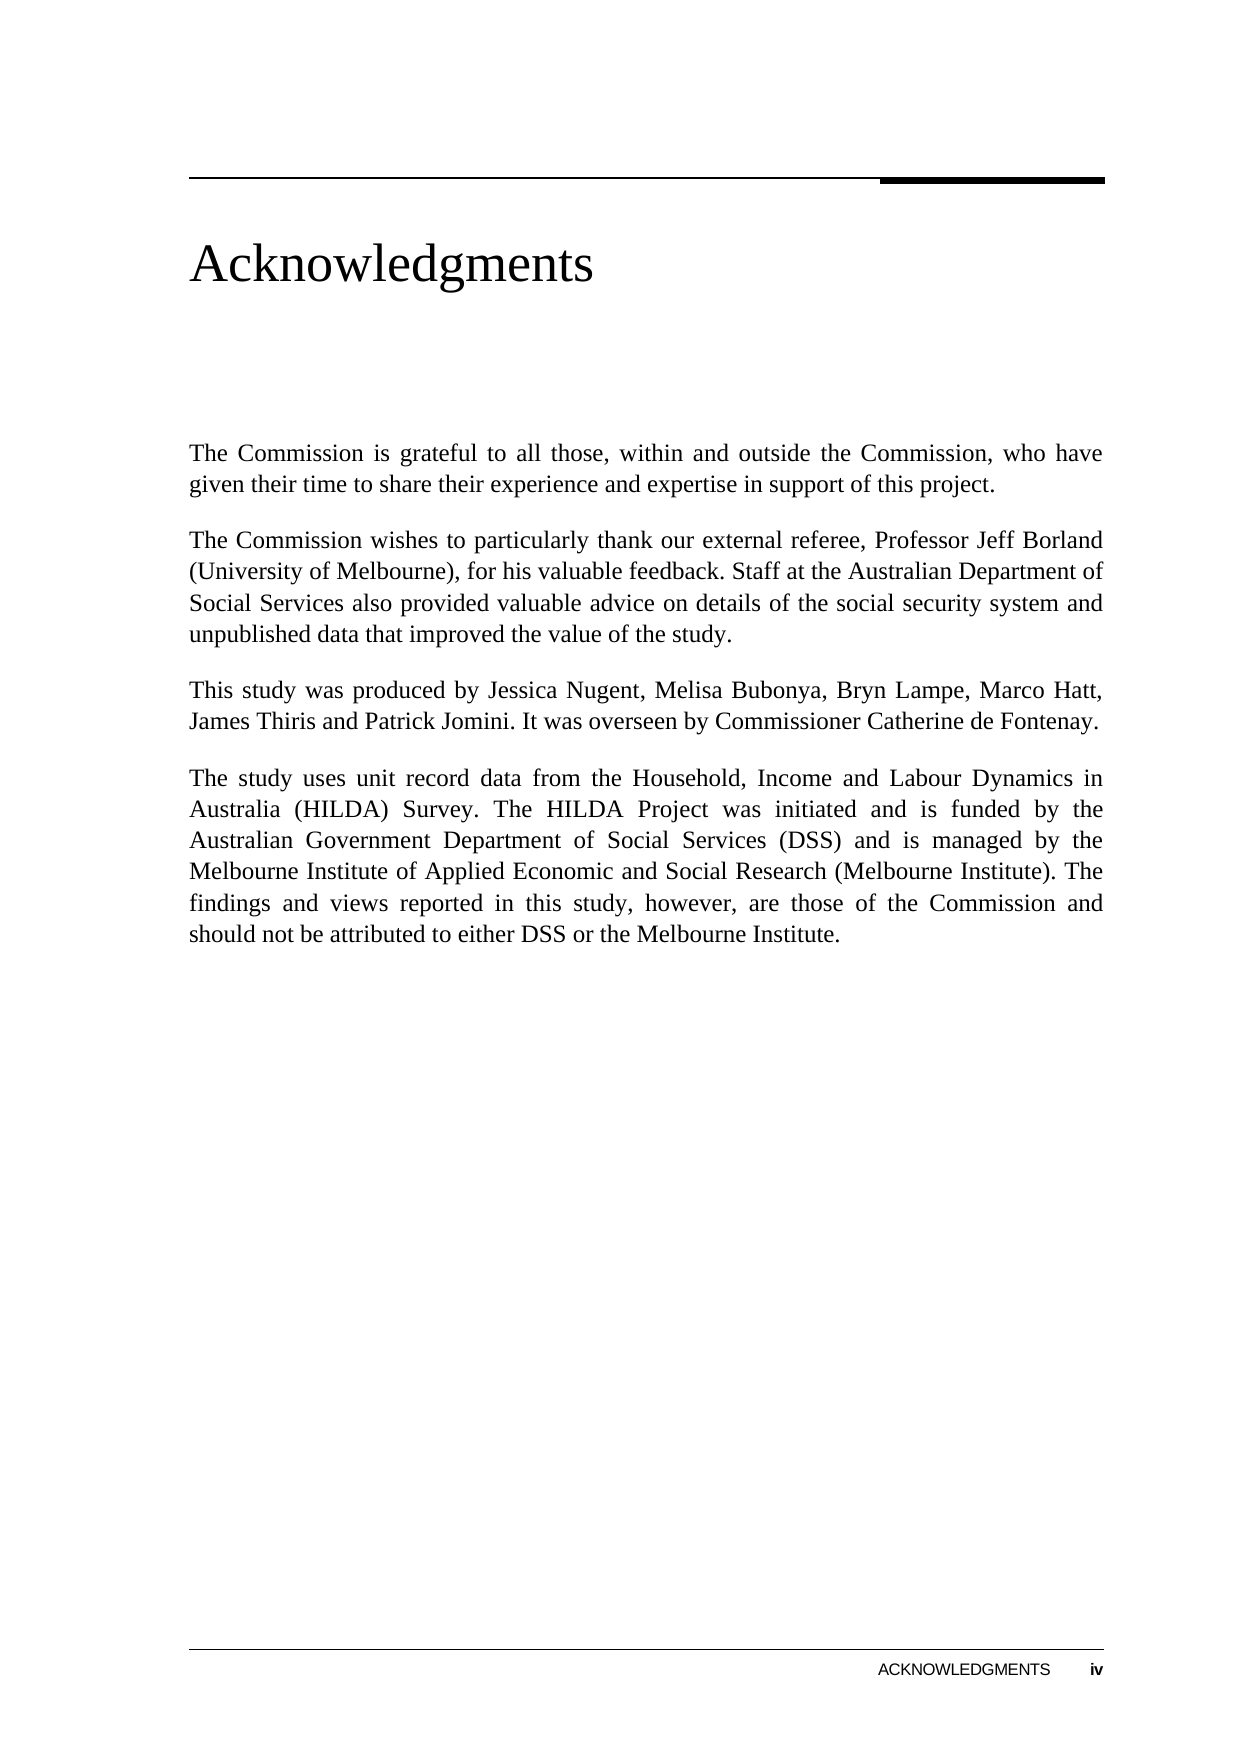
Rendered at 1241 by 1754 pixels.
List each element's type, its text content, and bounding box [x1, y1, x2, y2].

text This study was produced by Jessica Nugent, Melisa Bubonya, Bryn Lampe, Marco Hatt, James Thiris and Patrick Jomini. It was overseen by Commissioner Catherine de Fontenay. [189, 673, 1104, 735]
text The study uses unit record data from the Household, Income and Labour Dynamics in Australia (HILDA) Survey. The HILDA Project was initiated and is funded by the Australian Government Department of Social Services (DSS) and is managed by the Melbourne Institute of Applied Economic and Social Research (Melbourne Institute). The findings and views reported in this study, however, are those of the Commission and should not be attributed to either DSS or the Melbourne Institute. [189, 760, 1104, 948]
text The Commission wishes to particularly thank our external referee, Professor Jeff Borland (University of Melbourne), for his valuable feedback. Staff at the Australian Department of Social Services also provided valuable advice on details of the social security system and unpublished data that improved the value of the study. [189, 523, 1104, 648]
subtitle Acknowledgments [189, 231, 1104, 293]
text The Commission is grateful to all those, within and outside the Commission, who have given their time to share their experience and expertise in support of this project. [189, 435, 1104, 498]
